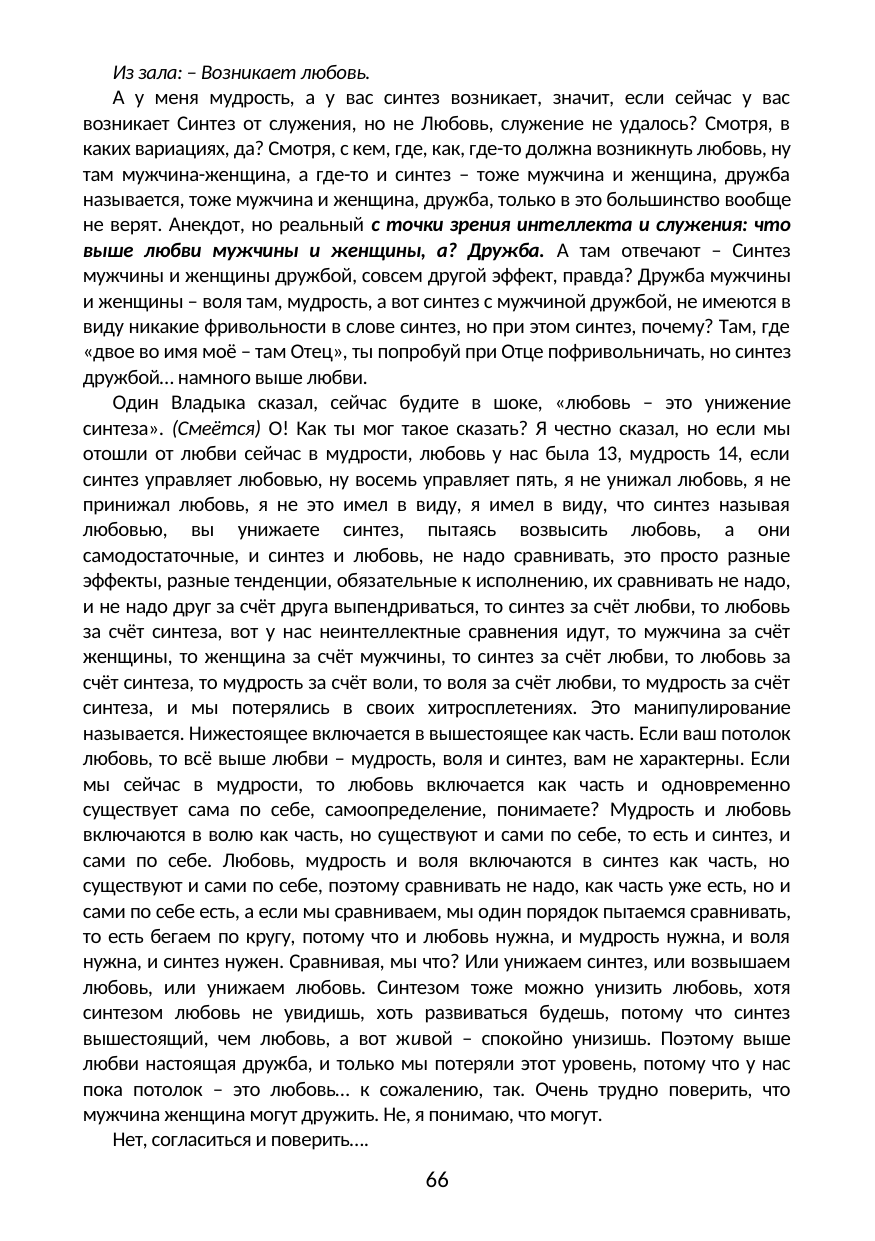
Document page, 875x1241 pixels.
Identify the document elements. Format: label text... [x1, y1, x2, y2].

text Из зала: – Возникает любовь. [83, 59, 791, 84]
text Нет, согласиться и поверить…. [83, 1127, 791, 1152]
text Один Владыка сказал, сейчас будите в шоке, «любовь – это унижение синтеза». (Смеётся) О! Как ты мог такое сказать? Я честно сказал, но если мы отошли от любви сейчас в мудрости, любовь у нас была 13, мудрость 14, если синтез управляет любовью, ну восемь управляет пять, я не унижал любовь, я не принижал любовь, я не это имел в виду, я имел в виду, что синтез называя любовью, вы унижаете синтез, пытаясь возвысить любовь, а они самодостаточные, и синтез и любовь, не надо сравнивать, это просто разные эффекты, разные тенденции, обязательные к исполнению, их сравнивать не надо, и не надо друг за счёт друга выпендриваться, то синтез за счёт любви, то любовь за счёт синтеза, вот у нас неинтеллектные сравнения идут, то мужчина за счёт женщины, то женщина за счёт мужчины, то синтез за счёт любви, то любовь за счёт синтеза, то мудрость за счёт воли, то воля за счёт любви, то мудрость за счёт синтеза, и мы потерялись в своих хитросплетениях. Это манипулирование называется. Нижестоящее включается в вышестоящее как часть. Если ваш потолок любовь, то всё выше любви – мудрость, воля и синтез, вам не характерны. Если мы сейчас в мудрости, то любовь включается как часть и одновременно существует сама по себе, самоопределение, понимаете? Мудрость и любовь включаются в волю как часть, но существуют и сами по себе, то есть и синтез, и сами по себе. Любовь, мудрость и воля включаются в синтез как часть, но существуют и сами по себе, поэтому сравнивать не надо, как часть уже есть, но и сами по себе есть, а если мы сравниваем, мы один порядок пытаемся сравнивать, то есть бегаем по кругу, потому что и любовь нужна, и мудрость нужна, и воля нужна, и синтез нужен. Сравнивая, мы что? Или унижаем синтез, или возвышаем любовь, или унижаем любовь. Синтезом тоже можно унизить любовь, хотя синтезом любовь не увидишь, хоть развиваться будешь, потому что синтез вышестоящий, чем любовь, а вот живой – спокойно унизишь. Поэтому выше любви настоящая дружба, и только мы потеряли этот уровень, потому что у нас пока потолок – это любовь… к сожалению, так. Очень трудно поверить, что мужчина женщина могут дружить. Не, я понимаю, что могут. [83, 389, 791, 1127]
text А у меня мудрость, а у вас синтез возникает, значит, если сейчас у вас возникает Синтез от служения, но не Любовь, служение не удалось? Смотря, в каких вариациях, да? Смотря, с кем, где, как, где-то должна возникнуть любовь, ну там мужчина-женщина, а где-то и синтез – тоже мужчина и женщина, дружба называется, тоже мужчина и женщина, дружба, только в это большинство вообще не верят. Анекдот, но реальный с точки зрения интеллекта и служения: что выше любви мужчины и женщины, а? Дружба. А там отвечают – Синтез мужчины и женщины дружбой, совсем другой эффект, правда? Дружба мужчины и женщины – воля там, мудрость, а вот синтез с мужчиной дружбой, не имеются в виду никакие фривольности в слове синтез, но при этом синтез, почему? Там, где «двое во имя моё – там Отец», ты попробуй при Отце пофривольничать, но синтез дружбой… намного выше любви. [83, 84, 791, 389]
